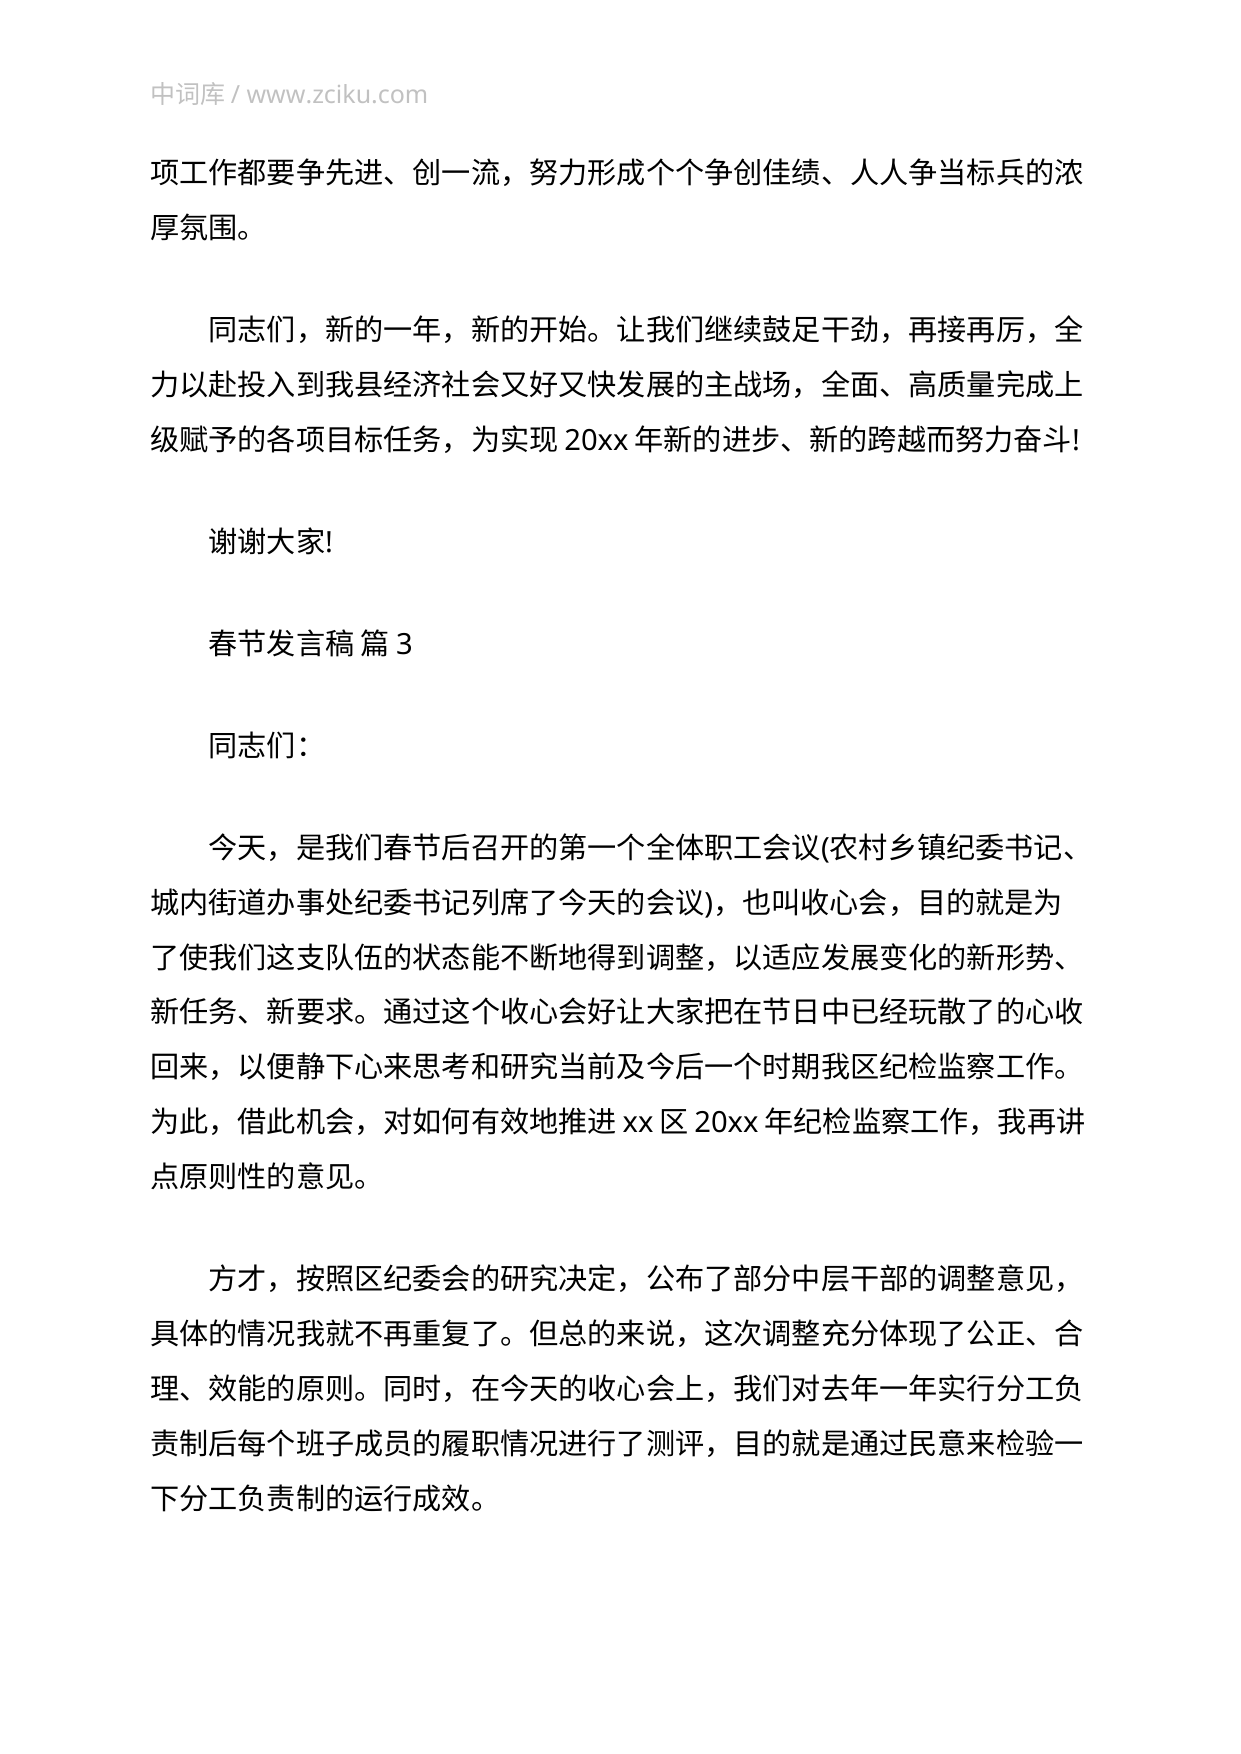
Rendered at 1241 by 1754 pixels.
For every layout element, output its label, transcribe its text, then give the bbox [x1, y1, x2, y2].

text 今天，是我们春节后召开的第一个全体职工会议(农村乡镇纪委书记、城内街道办事处纪委书记列席了今天的会议)，也叫收心会，目的就是为了使我们这支队伍的状态能不断地得到调整，以适应发展变化的新形势、新任务、新要求。通过这个收心会好让大家把在节日中已经玩散了的心收回来，以便静下心来思考和研究当前及今后一个时期我区纪检监察工作。为此，借此机会，对如何有效地推进xx区20xx年纪检监察工作，我再讲点原则性的意见。 [150, 824, 1090, 1196]
text 方才，按照区纪委会的研究决定，公布了部分中层干部的调整意见，具体的情况我就不再重复了。但总的来说，这次调整充分体现了公正、合理、效能的原则。同时，在今天的收心会上，我们对去年一年实行分工负责制后每个班子成员的履职情况进行了测评，目的就是通过民意来检验一下分工负责制的运行成效。 [150, 1256, 1090, 1517]
text 同志们，新的一年，新的开始。让我们继续鼓足干劲，再接再厉，全力以赴投入到我县经济社会又好又快发展的主战场，全面、高质量完成上级赋予的各项目标任务，为实现20xx年新的进步、新的跨越而努力奋斗! [150, 307, 1090, 459]
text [150, 150, 1090, 247]
text 谢谢大家! [150, 518, 1090, 561]
text 同志们： [150, 722, 1090, 765]
text 春节发言稿 篇3 [150, 620, 1090, 663]
